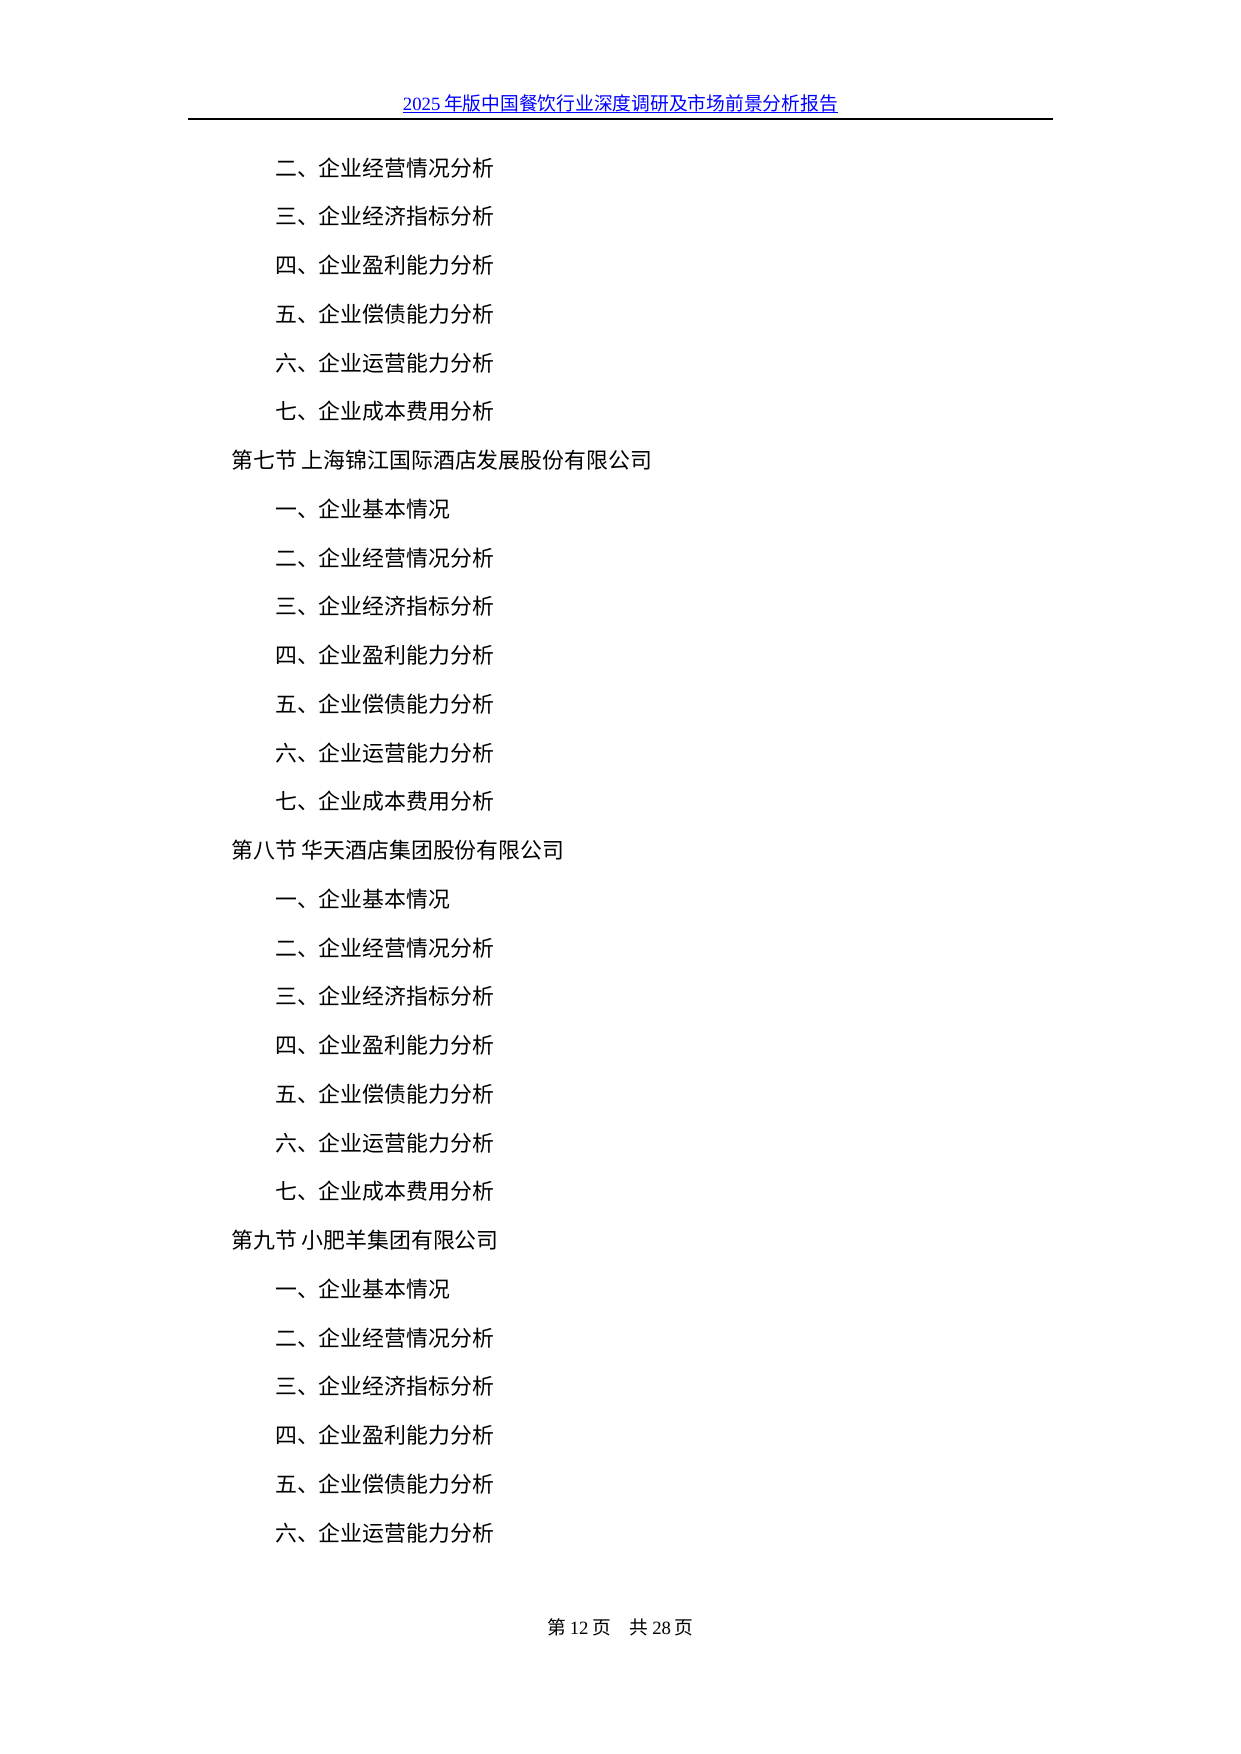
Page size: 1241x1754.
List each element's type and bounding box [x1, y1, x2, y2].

text [187, 150, 1053, 1548]
